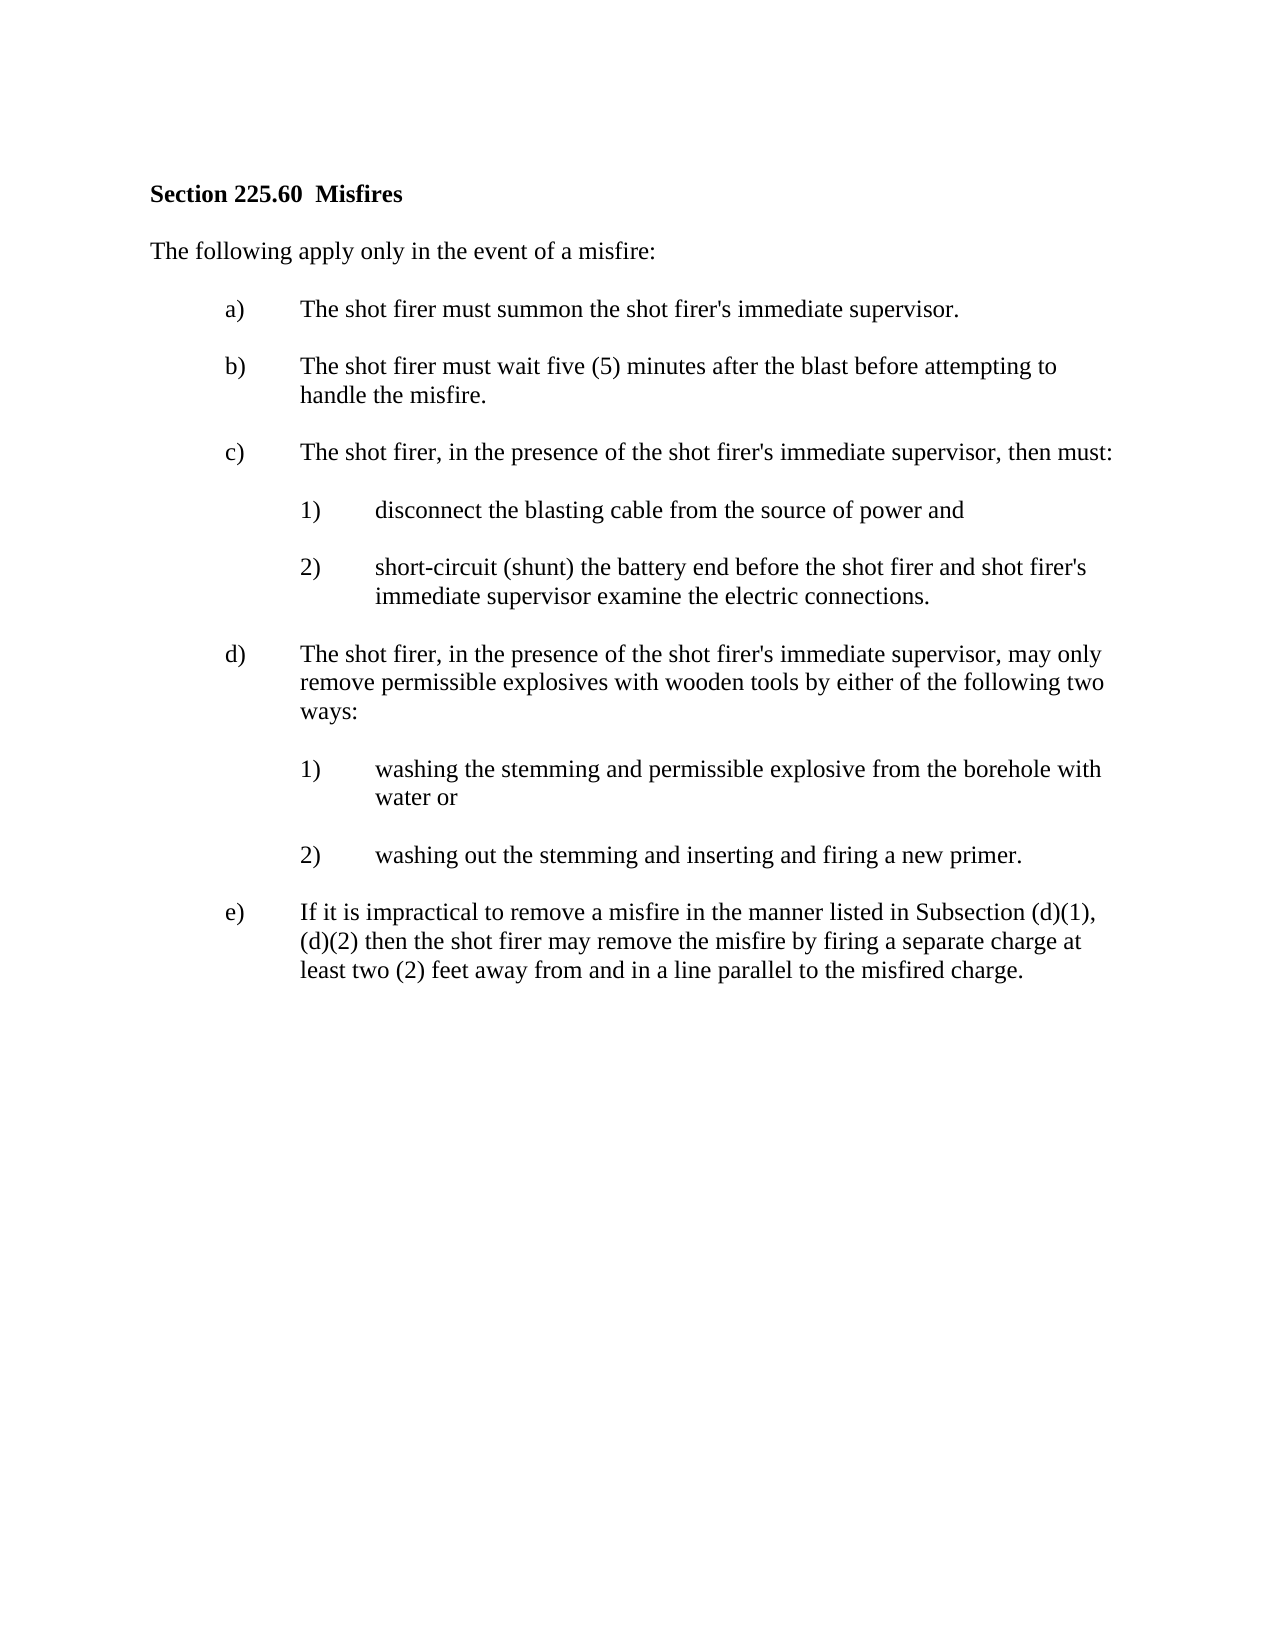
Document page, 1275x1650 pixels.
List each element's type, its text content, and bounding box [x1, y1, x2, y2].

text d) The shot firer, in the presence of the shot firer's immediate supervisor, may only remove permissible explosives with wooden tools by either of the following two ways: [225, 639, 1125, 725]
text b) The shot firer must wait five (5) minutes after the blast before attempting to handle the misfire. [225, 351, 1125, 409]
text 2) short-circuit (shunt) the battery end before the shot firer and shot firer's immediate supervisor examine the electric connections. [300, 552, 1125, 610]
text 1) washing the stemming and permissible explosive from the borehole with water or [300, 754, 1125, 811]
text 1) disconnect the blasting cable from the source of power and [300, 495, 1125, 524]
text c) The shot firer, in the presence of the shot firer's immediate supervisor, then must: [225, 437, 1125, 466]
text a) The shot firer must summon the shot firer's immediate supervisor. [225, 294, 1125, 322]
text The following apply only in the event of a misfire: [150, 236, 1125, 265]
text Section 225.60 Misfires [150, 179, 1125, 207]
text e) If it is impractical to remove a misfire in the manner listed in Subsection (d)(1), (d)(2) then the shot firer may remove the misfire by firing a separate charge at least two (2) feet away from and in a line parallel to the misfired charge. [225, 897, 1125, 984]
text 2) washing out the stemming and inserting and firing a new primer. [300, 840, 1125, 869]
